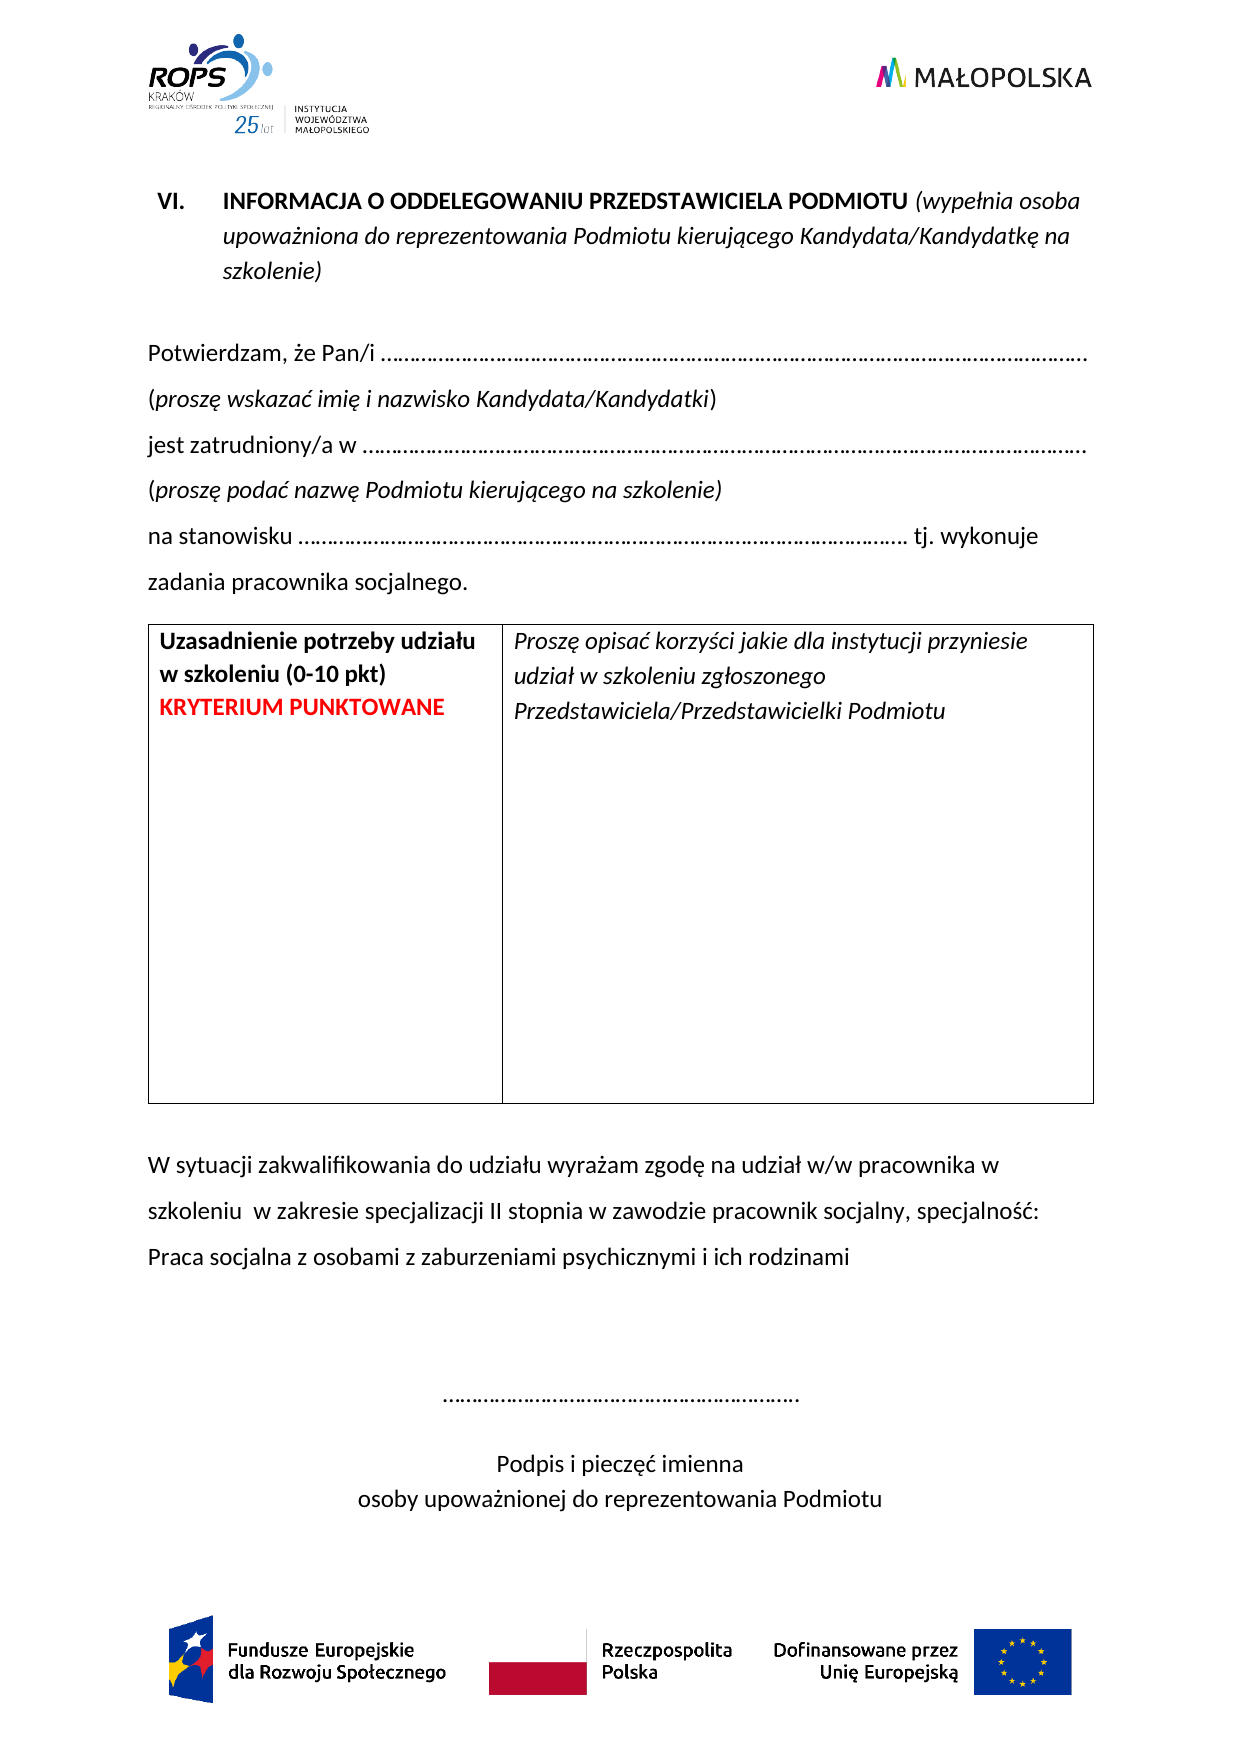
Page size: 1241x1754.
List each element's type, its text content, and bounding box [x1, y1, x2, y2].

list INFORMACJA O ODDELEGOWANIU PRZEDSTAWICIELA PODMIOTU (wypełnia osoba upoważniona do reprezentowania Podmiotu kierującego Kandydata/Kandydatkę na szkolenie) [185, 185, 1093, 285]
table_header Uzasadnienie potrzeby udziału w szkoleniu (0-10 pkt) KRYTERIUM PUNKTOWANE [149, 625, 502, 1102]
text …………………………………………………….. [369, 1378, 1093, 1408]
text Potwierdzam, że Pan/i …………………………………………………………………………………………………………… [148, 337, 1093, 368]
text Podpis i pieczęć imienna osoby upoważnionej do reprezentowania Podmiotu [148, 1449, 1093, 1514]
table_header Proszę opisać korzyści jakie dla instytucji przyniesie udział w szkoleniu zgłoszonego Przedstawiciela/Przedstawicielki Podmiotu [503, 625, 1093, 1102]
text jest zatrudniony/a w ……………………………………………………………………………………………………………… [148, 429, 1093, 459]
picture [147, 29, 1093, 138]
text na stanowisku ……………………………………………………………………………………………. tj. wykonuje zadania pracownika socjalnego. [148, 520, 1093, 596]
text (proszę podać nazwę Podmiotu kierującego na szkolenie) [148, 474, 1093, 505]
picture [147, 1594, 1093, 1725]
text (proszę wskazać imię i nazwisko Kandydata/Kandydatki) [148, 383, 1093, 413]
text W sytuacji zakwalifikowania do udziału wyrażam zgodę na udział w/w pracownika w szkoleniu w zakresie specjalizacji II stopnia w zawodzie pracownik socjalny, specjalność: Praca socjalna z osobami z zaburzeniami psychicznymi i ich rodzinami [148, 1149, 1093, 1271]
